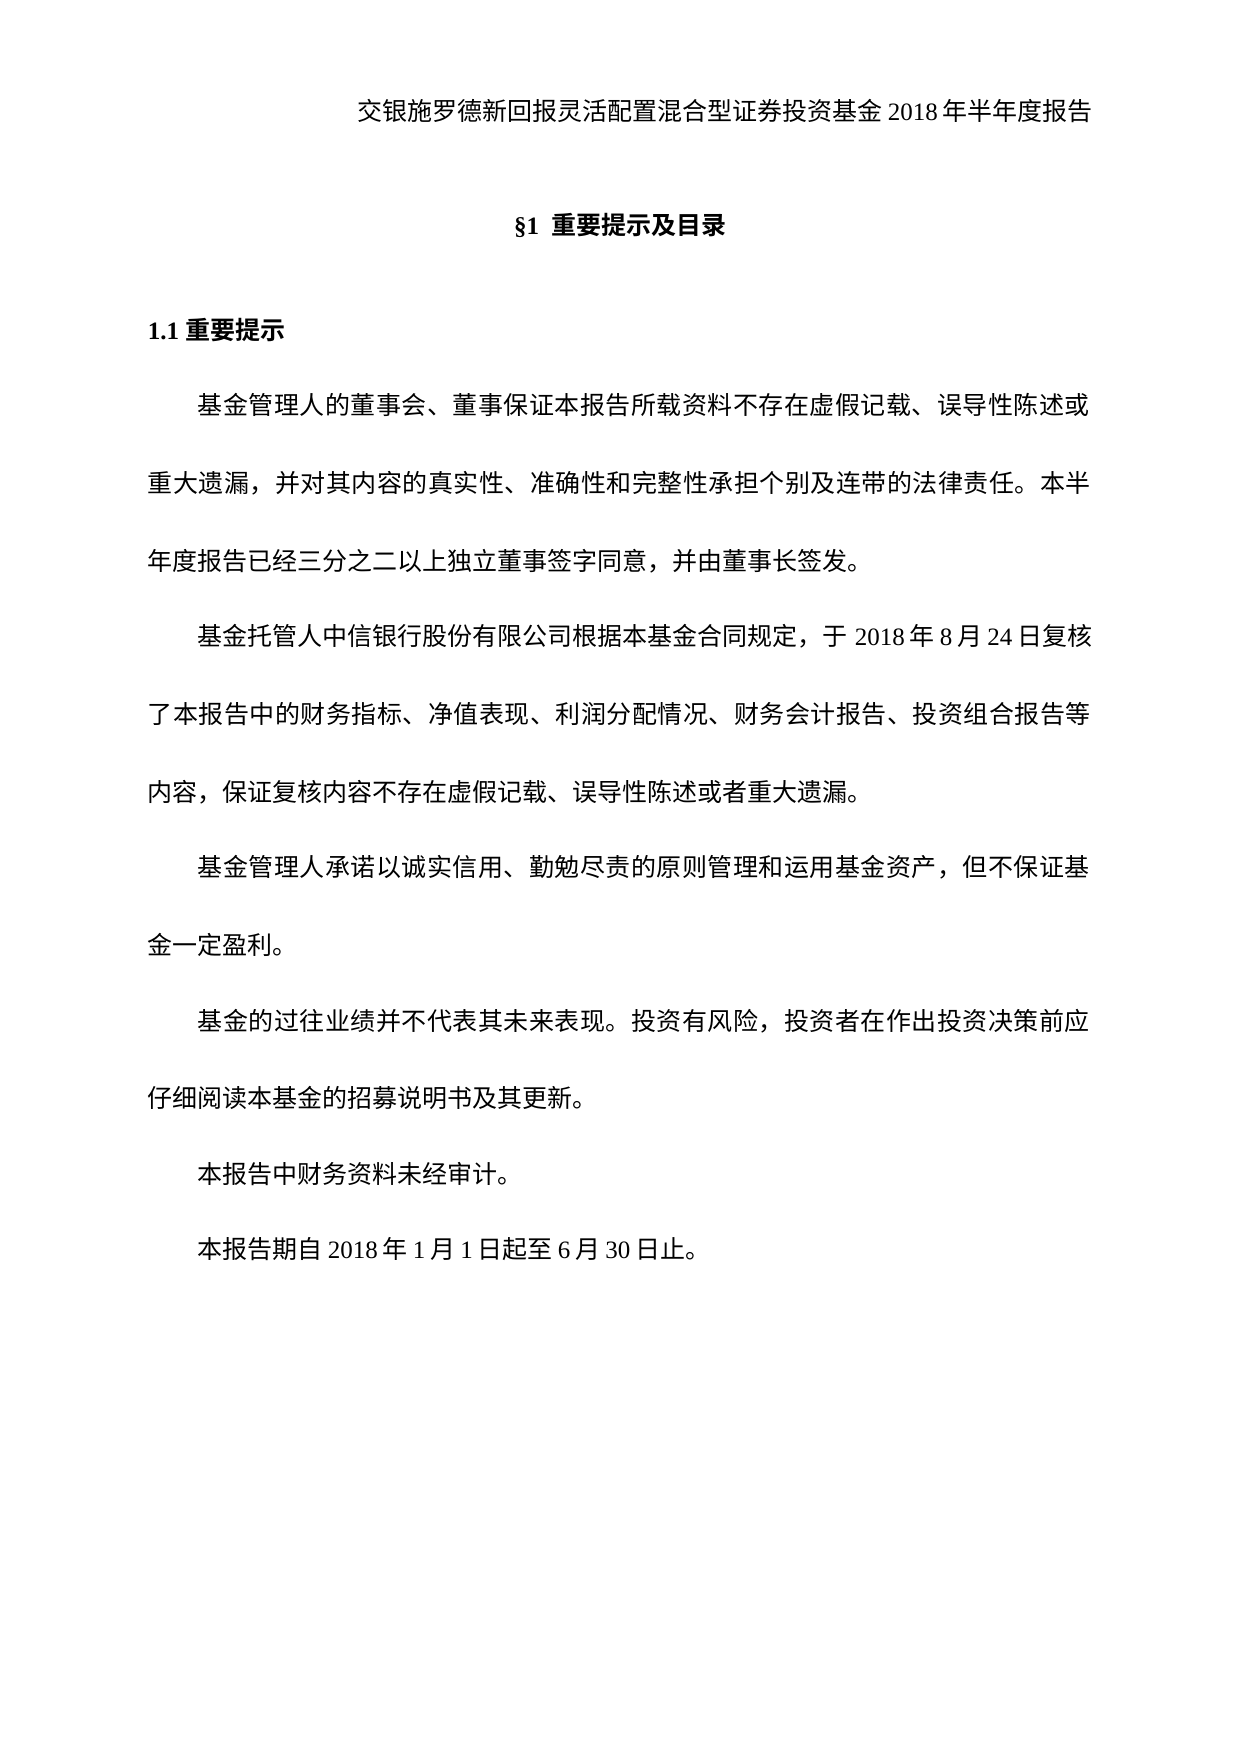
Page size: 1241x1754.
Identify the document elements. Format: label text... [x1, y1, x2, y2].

subtitle 1.1 重要提示 [148, 296, 1092, 361]
text 本报告中财务资料未经审计。 [148, 1140, 1092, 1205]
text 基金的过往业绩并不代表其未来表现。投资有风险，投资者在作出投资决策前应仔细阅读本基金的招募说明书及其更新。 [148, 987, 1092, 1129]
text 本报告期自2018年1月1日起至6月30日止。 [148, 1215, 1092, 1280]
text 基金管理人承诺以诚实信用、勤勉尽责的原则管理和运用基金资产，但不保证基金一定盈利。 [148, 833, 1092, 976]
text 基金管理人的董事会、董事保证本报告所载资料不存在虚假记载、误导性陈述或重大遗漏，并对其内容的真实性、准确性和完整性承担个别及连带的法律责任。本半年度报告已经三分之二以上独立董事签字同意，并由董事长签发。 [148, 371, 1092, 592]
subtitle §1 重要提示及目录 [148, 191, 1092, 256]
text 基金托管人中信银行股份有限公司根据本基金合同规定，于2018年8月24日复核了本报告中的财务指标、净值表现、利润分配情况、财务会计报告、投资组合报告等内容，保证复核内容不存在虚假记载、误导性陈述或者重大遗漏。 [148, 602, 1092, 823]
